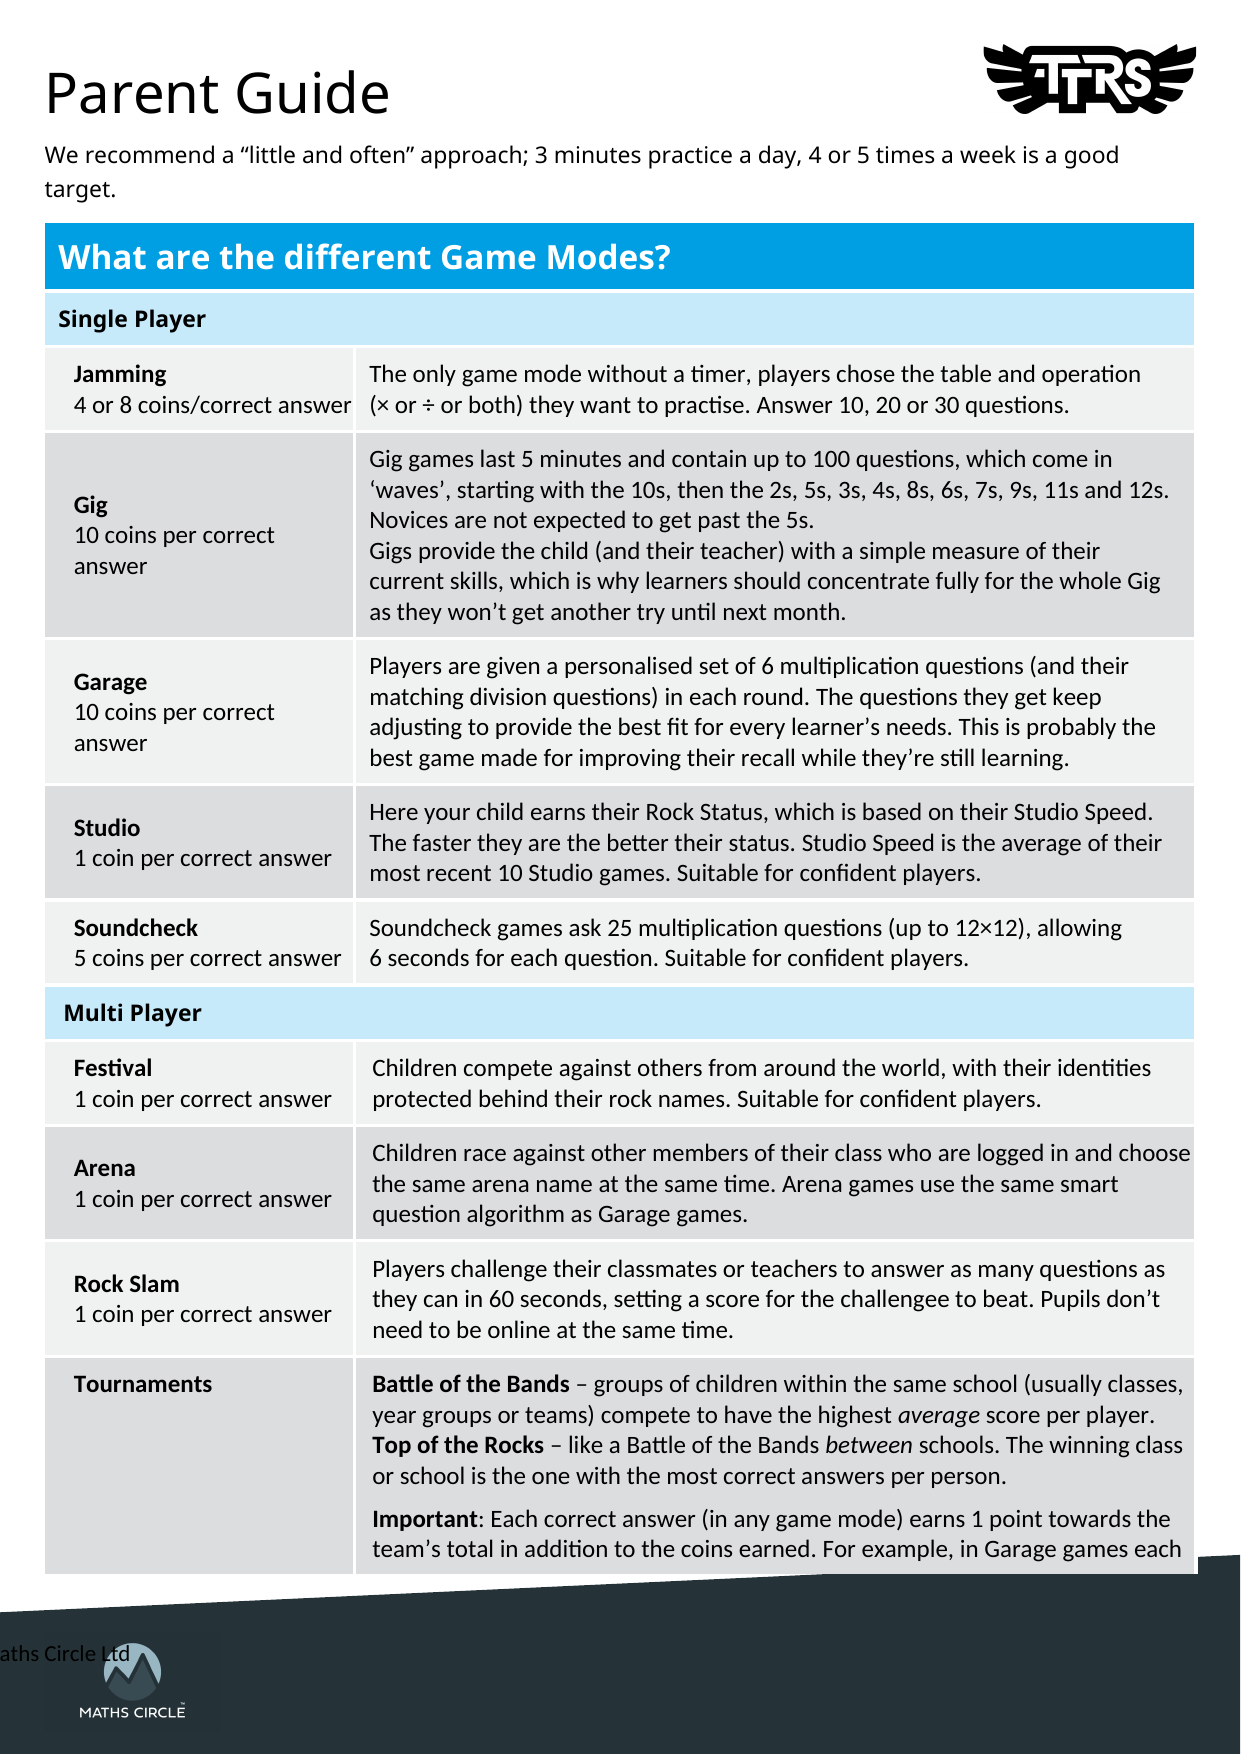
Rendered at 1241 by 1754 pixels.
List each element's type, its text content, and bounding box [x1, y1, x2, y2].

table_cell Children race against other members of their class who are logged in and choose the same arena name at the same time. Arena games use the same smart question algorithm as Garage games. [356, 1127, 1194, 1239]
table_cell Soundcheck 5 coins per correct answer [45, 902, 353, 983]
table_cell The only game mode without a timer, players chose the table and operation (× or ÷ or both) they want to practise. Answer 10, 20 or 30 questions. [356, 348, 1194, 430]
table_cell Soundcheck games ask 25 multiplication questions (up to 12×12), allowing 6 seconds for each question. Suitable for confident players. [356, 902, 1194, 983]
table_cell Gig 10 coins per correct answer [45, 433, 353, 637]
table_cell Gig games last 5 minutes and contain up to 100 questions, which come in ‘waves’, starting with the 10s, then the 2s, 5s, 3s, 4s, 8s, 6s, 7s, 9s, 11s and 12s. Novices are not expected to get past the 5s. Gigs provide the child (and their teacher) with a simple measure of their current skills, which is why learners should concentrate fully for the whole Gig as they won’t get another try until next month. [356, 433, 1194, 637]
table_cell Arena 1 coin per correct answer [45, 1127, 353, 1239]
table_cell Jamming 4 or 8 coins/correct answer [45, 348, 353, 430]
table_cell Multi Player [45, 987, 1194, 1039]
picture [983, 44, 1197, 114]
table_cell Single Player [45, 293, 1194, 345]
table_cell Rock Slam 1 coin per correct answer [45, 1242, 353, 1355]
picture [44, 1633, 221, 1732]
table_cell Players challenge their classmates or teachers to answer as many questions as they can in 60 seconds, setting a score for the challengee to beat. Pupils don’t need to be online at the same time. [356, 1242, 1194, 1355]
table_cell Studio 1 coin per correct answer [45, 786, 353, 898]
table_cell Here your child earns their Rock Status, which is based on their Studio Speed. The faster they are the better their status. Studio Speed is the average of their most recent 10 Studio games. Suitable for confident players. [356, 786, 1194, 898]
table_cell Tournaments [45, 1358, 353, 1574]
table_cell Garage 10 coins per correct answer [45, 640, 353, 783]
table_header What are the different Game Modes? [45, 223, 1194, 289]
text We recommend a “little and often” approach; 3 minutes practice a day, 4 or 5 times a week is a good target. [44, 139, 1196, 204]
table_cell Players are given a personalised set of 6 multiplication questions (and their matching division questions) in each round. The questions they get keep adjusting to provide the best fit for every learner’s needs. This is probably the best game made for improving their recall while they’re still learning. [356, 640, 1194, 783]
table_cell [356, 1358, 1194, 1574]
table_cell Festival 1 coin per correct answer [45, 1042, 353, 1124]
table_cell Children compete against others from around the world, with their identities protected behind their rock names. Suitable for confident players. [356, 1042, 1194, 1124]
